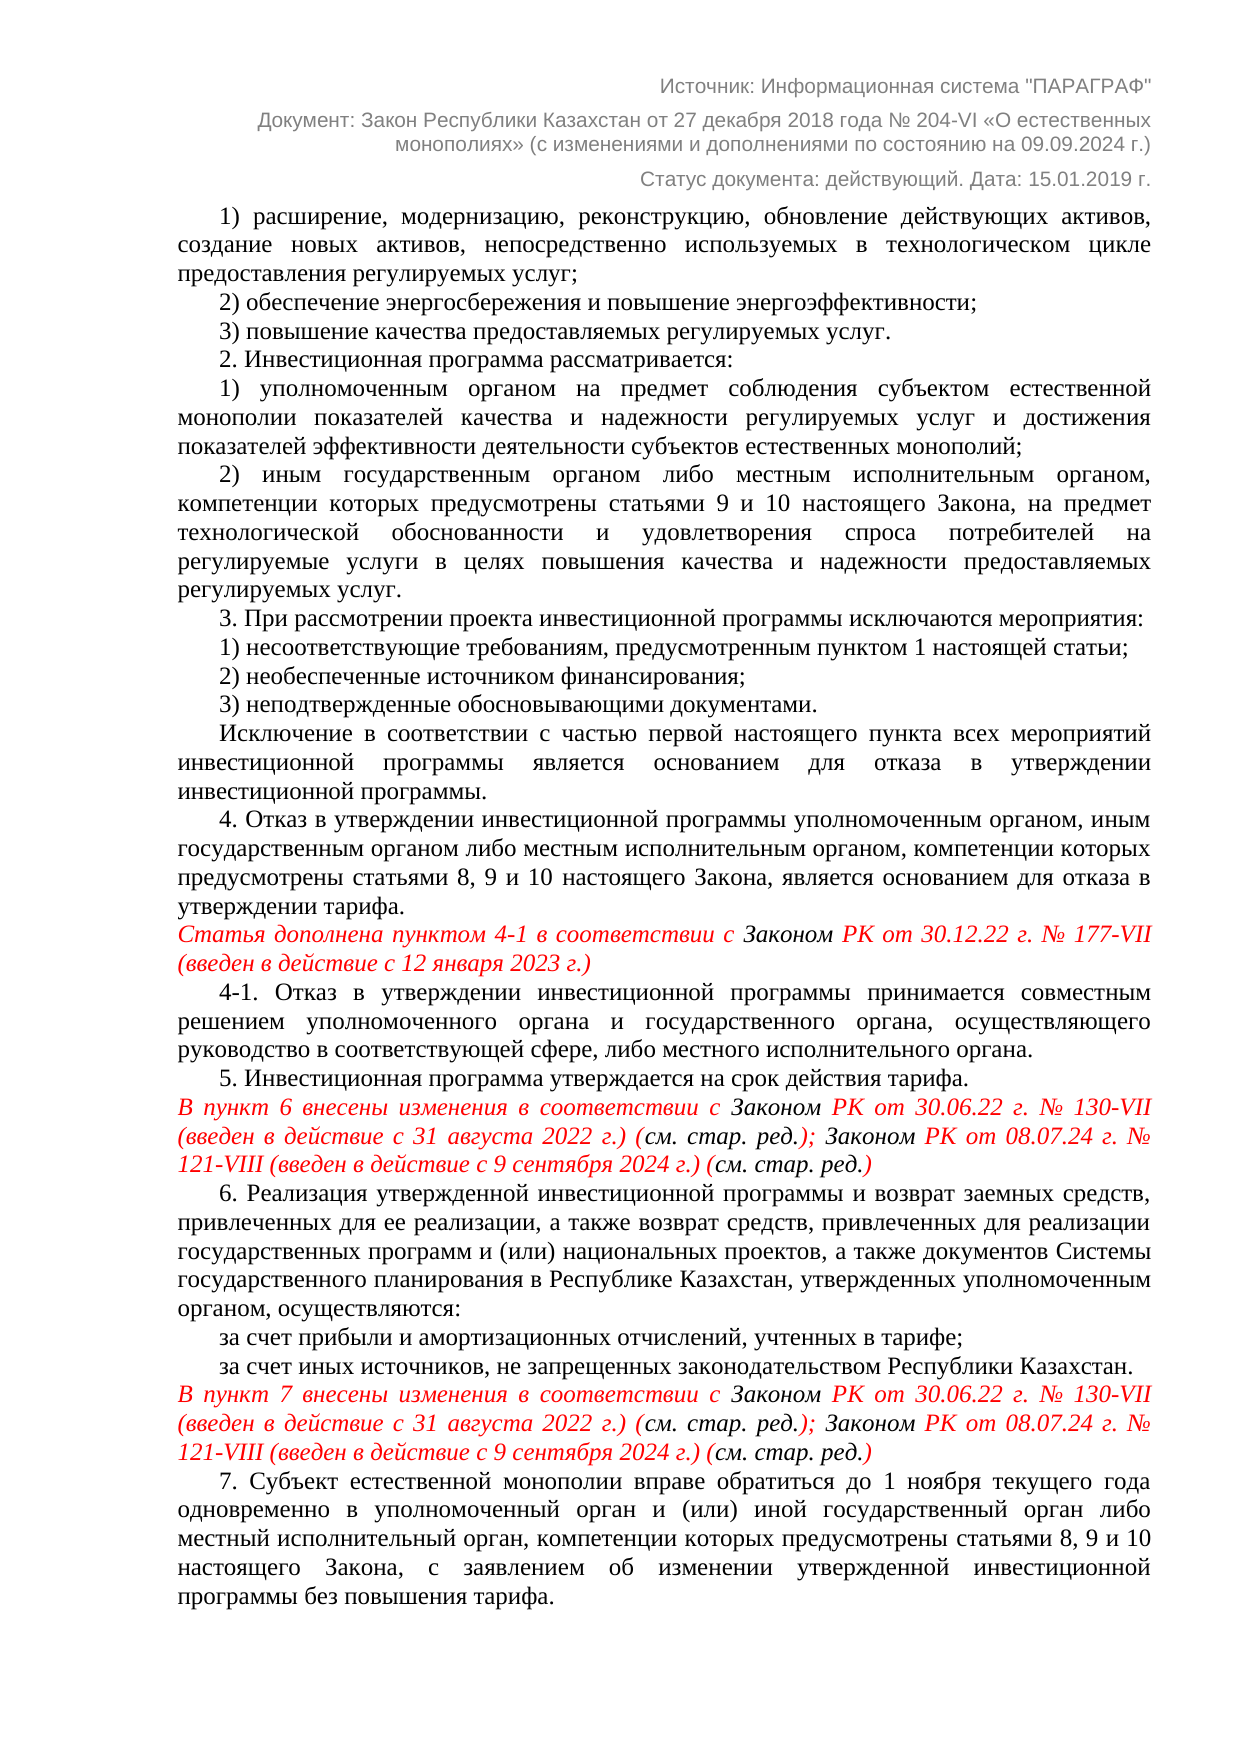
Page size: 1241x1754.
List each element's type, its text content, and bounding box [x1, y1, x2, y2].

text 1) расширение, модернизацию, реконструкцию, обновление действующих активов, создание новых активов, непосредственно используемых в технологическом цикле предоставления регулируемых услуг; [177, 201, 1152, 287]
text 4-1. Отказ в утверждении инвестиционной программы принимается совместным решением уполномоченного органа и государственного органа, осуществляющего руководство в соответствующей сфере, либо местного исполнительного органа. [177, 977, 1152, 1063]
text 3) неподтвержденные обосновывающими документами. [177, 689, 1152, 718]
text В пункт 6 внесены изменения в соответствии с Законом РК от 30.06.22 г. № 130-VII (введен в действие с 31 августа 2022 г.) (см. стар. ред.); Законом РК от 08.07.24 г. № 121-VIII (введен в действие с 9 сентября 2024 г.) (см. стар. ред.) [177, 1092, 1152, 1178]
text 7. Субъект естественной монополии вправе обратиться до 1 ноября текущего года одновременно в уполномоченный орган и (или) иной государственный орган либо местный исполнительный орган, компетенции которых предусмотрены статьями 8, 9 и 10 настоящего Закона, с заявлением об изменении утвержденной инвестиционной программы без повышения тарифа. [177, 1466, 1152, 1609]
text 2) обеспечение энергосбережения и повышение энергоэффективности; [177, 287, 1152, 316]
text В пункт 7 внесены изменения в соответствии с Законом РК от 30.06.22 г. № 130-VII (введен в действие с 31 августа 2022 г.) (см. стар. ред.); Законом РК от 08.07.24 г. № 121-VIII (введен в действие с 9 сентября 2024 г.) (см. стар. ред.) [177, 1379, 1152, 1466]
text 3. При рассмотрении проекта инвестиционной программы исключаются мероприятия: [177, 603, 1152, 632]
text Исключение в соответствии с частью первой настоящего пункта всех мероприятий инвестиционной программы является основанием для отказа в утверждении инвестиционной программы. [177, 718, 1152, 804]
text 5. Инвестиционная программа утверждается на срок действия тарифа. [177, 1063, 1152, 1092]
text 2. Инвестиционная программа рассматривается: [177, 344, 1152, 373]
text за счет прибыли и амортизационных отчислений, учтенных в тарифе; [177, 1322, 1152, 1351]
text 6. Реализация утвержденной инвестиционной программы и возврат заемных средств, привлеченных для ее реализации, а также возврат средств, привлеченных для реализации государственных программ и (или) национальных проектов, а также документов Системы государственного планирования в Республике Казахстан, утвержденных уполномоченным органом, осуществляются: [177, 1178, 1152, 1322]
text 2) необеспеченные источником финансирования; [177, 661, 1152, 689]
text 1) уполномоченным органом на предмет соблюдения субъектом естественной монополии показателей качества и надежности регулируемых услуг и достижения показателей эффективности деятельности субъектов естественных монополий; [177, 373, 1152, 459]
text 1) несоответствующие требованиям, предусмотренным пунктом 1 настоящей статьи; [177, 632, 1152, 661]
text 2) иным государственным органом либо местным исполнительным органом, компетенции которых предусмотрены статьями 9 и 10 настоящего Закона, на предмет технологической обоснованности и удовлетворения спроса потребителей на регулируемые услуги в целях повышения качества и надежности предоставляемых регулируемых услуг. [177, 459, 1152, 603]
text за счет иных источников, не запрещенных законодательством Республики Казахстан. [177, 1351, 1152, 1379]
text 3) повышение качества предоставляемых регулируемых услуг. [177, 316, 1152, 344]
text 4. Отказ в утверждении инвестиционной программы уполномоченным органом, иным государственным органом либо местным исполнительным органом, компетенции которых предусмотрены статьями 8, 9 и 10 настоящего Закона, является основанием для отказа в утверждении тарифа. [177, 804, 1152, 919]
text Статья дополнена пунктом 4-1 в соответствии с Законом РК от 30.12.22 г. № 177-VII (введен в действие с 12 января 2023 г.) [177, 919, 1152, 977]
